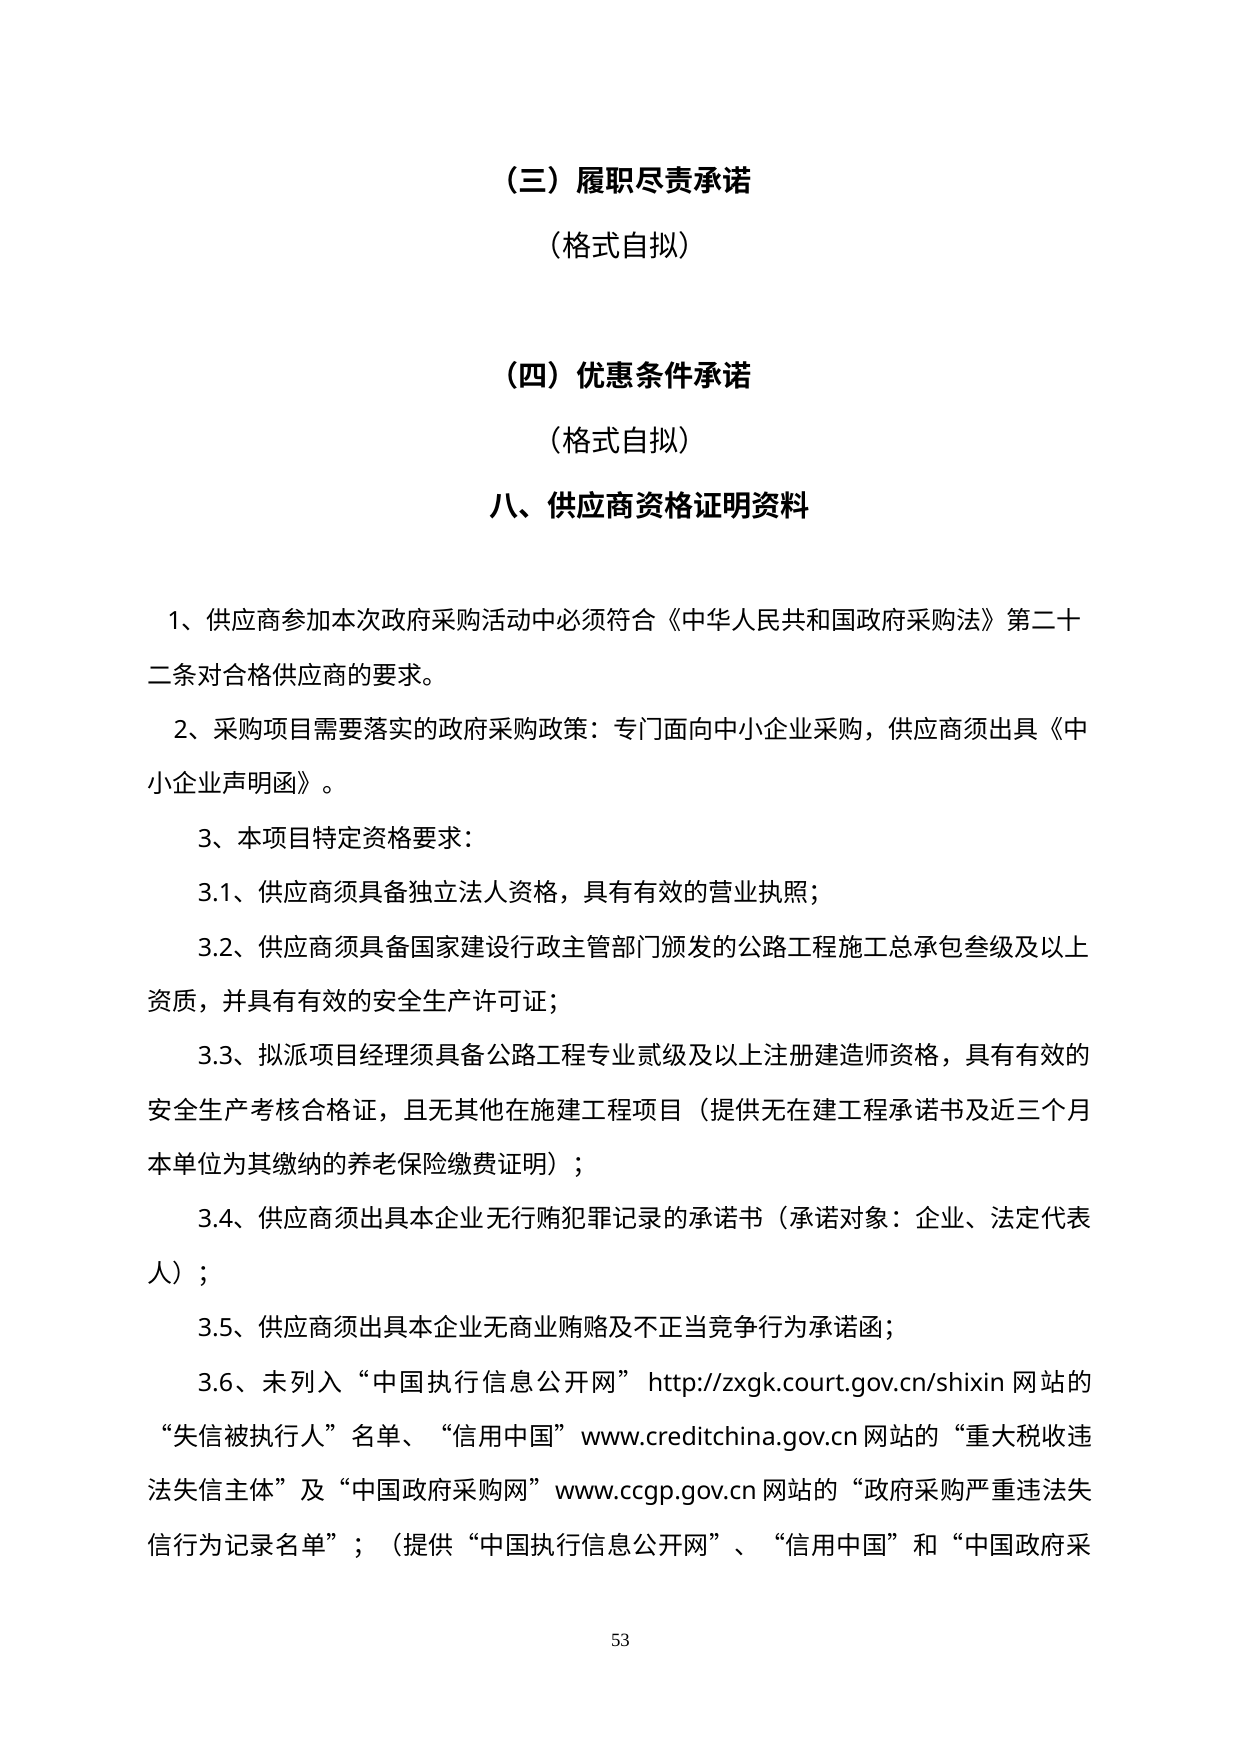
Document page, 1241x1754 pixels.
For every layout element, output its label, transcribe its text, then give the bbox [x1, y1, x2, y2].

text 八、供应商资格证明资料 [148, 471, 1093, 536]
list 3、本项目特定资格要求： [148, 818, 1093, 854]
text （四）优惠条件承诺 [148, 341, 1093, 406]
text 3.4、供应商须出具本企业无行贿犯罪记录的承诺书（承诺对象：企业、法定代表人）； [148, 1199, 1093, 1289]
text 3.3、拟派项目经理须具备公路工程专业贰级及以上注册建造师资格，具有有效的安全生产考核合格证，且无其他在施建工程项目（提供无在建工程承诺书及近三个月本单位为其缴纳的养老保险缴费证明）； [148, 1036, 1093, 1181]
text （格式自拟） [148, 211, 1093, 276]
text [148, 1362, 1093, 1561]
list 2、采购项目需要落实的政府采购政策：专门面向中小企业采购，供应商须出具《中小企业声明函》。 [148, 709, 1093, 800]
list 1、供应商参加本次政府采购活动中必须符合《中华人民共和国政府采购法》第二十二条对合格供应商的要求。 [148, 601, 1093, 691]
text 3.5、供应商须出具本企业无商业贿赂及不正当竞争行为承诺函； [148, 1308, 1093, 1344]
text 3.2、供应商须具备国家建设行政主管部门颁发的公路工程施工总承包叁级及以上资质，并具有有效的安全生产许可证； [148, 927, 1093, 1018]
text （格式自拟） [148, 406, 1093, 471]
text （三）履职尽责承诺 [148, 146, 1093, 211]
text 3.1、供应商须具备独立法人资格，具有有效的营业执照； [148, 873, 1093, 909]
